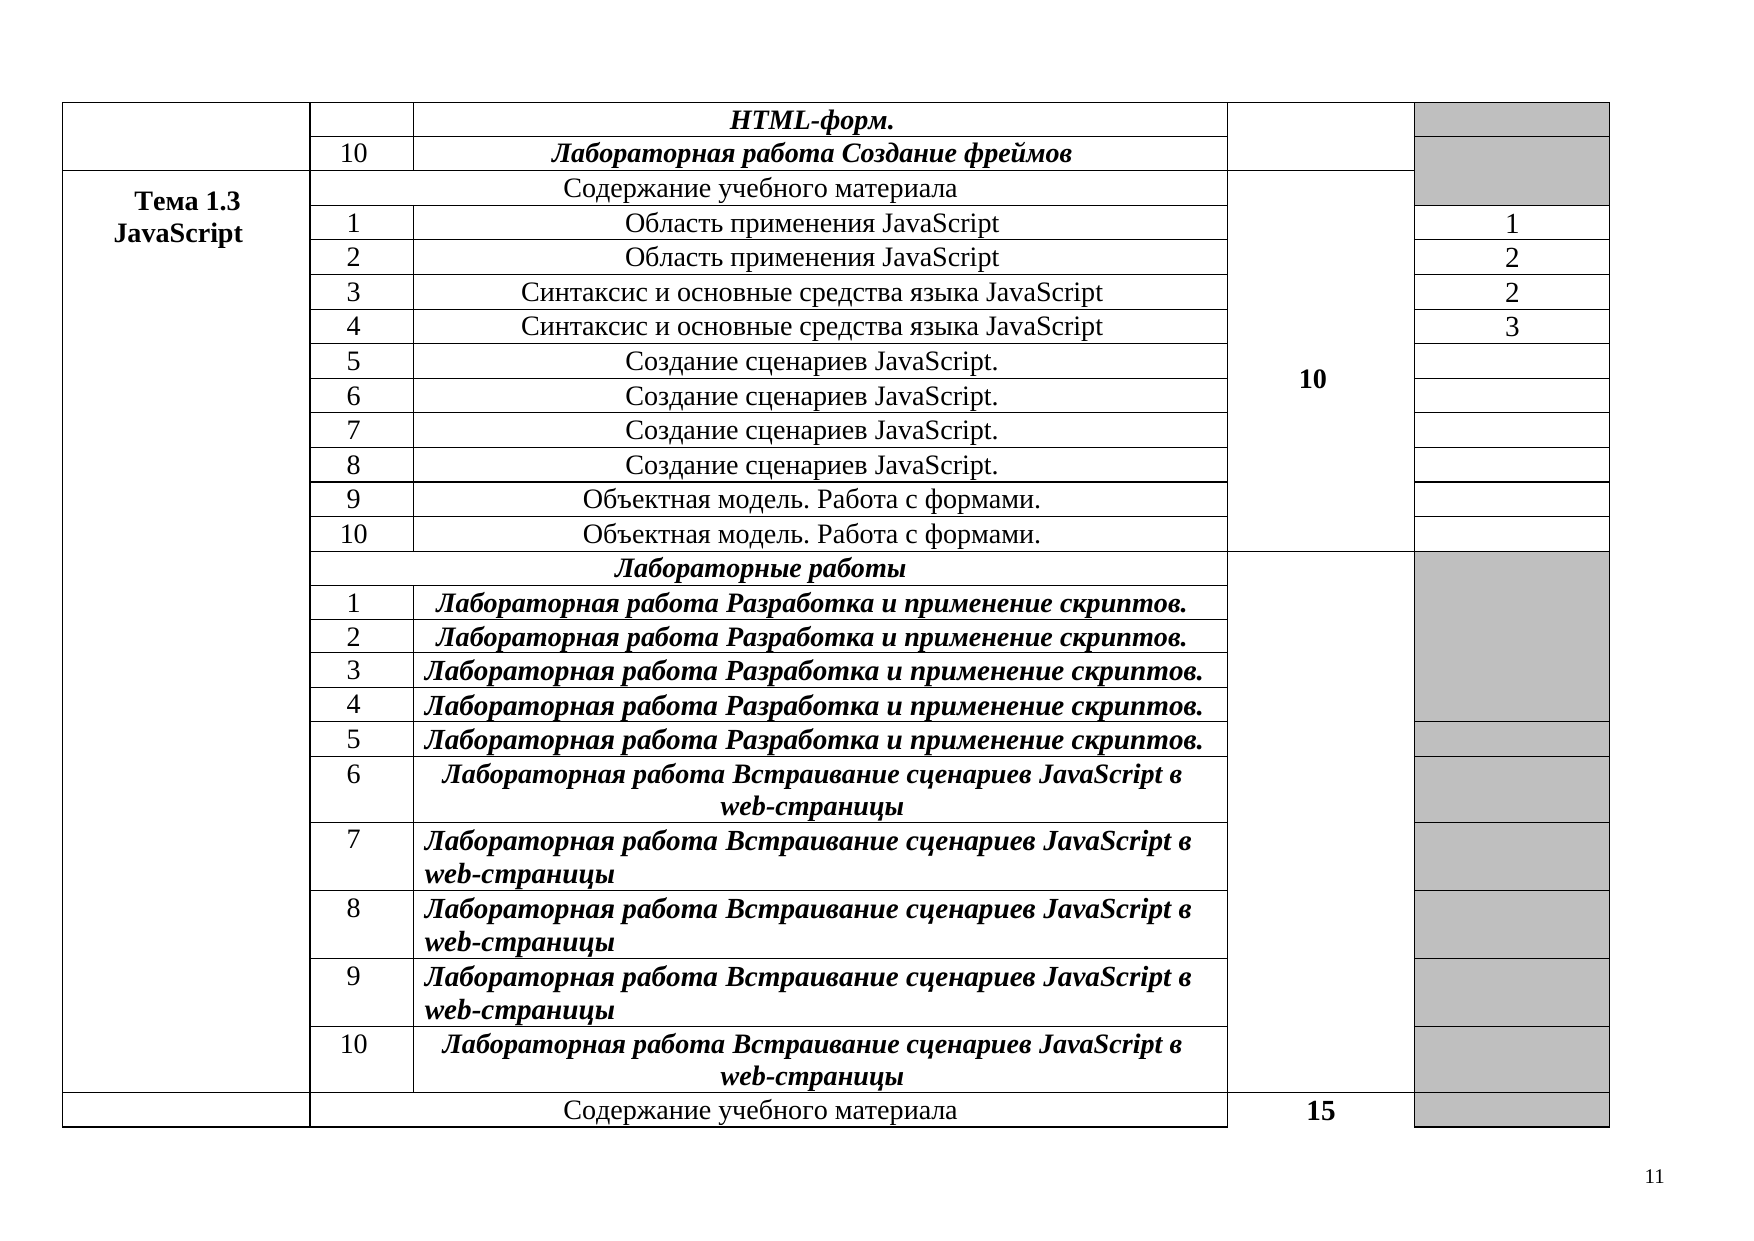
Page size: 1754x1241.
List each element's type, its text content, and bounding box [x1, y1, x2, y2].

table_cell Лабораторная работа Встраивание сценариев JavaScript в web-страницы [414, 1027, 1227, 1092]
table_cell 7 [311, 823, 413, 890]
table_cell Лабораторная работа Встраивание сценариев JavaScript в web-страницы [414, 823, 1227, 890]
table_cell 8 [311, 448, 413, 481]
table_cell 6 [311, 379, 413, 412]
table_cell [1415, 823, 1609, 890]
table_cell Лабораторная работа Создание фреймов [414, 137, 1227, 170]
table_cell 1 [1415, 206, 1609, 239]
table_cell Лабораторная работа Встраивание сценариев JavaScript в web-страницы [414, 757, 1227, 822]
table_cell Лабораторная работа Разработка и применение скриптов. [414, 688, 1227, 721]
table_cell 4 [311, 688, 413, 721]
table_cell [1415, 379, 1609, 412]
table_cell 6 [311, 757, 413, 822]
table_cell Объектная модель. Работа с формами. [414, 483, 1227, 516]
table_cell [1415, 891, 1609, 958]
table_cell 7 [311, 413, 413, 447]
table_cell [1415, 722, 1609, 756]
table_cell 2 [1415, 275, 1609, 308]
table_cell 4 [311, 310, 413, 343]
table_cell 10 [1228, 205, 1414, 551]
table_cell [1415, 959, 1609, 1026]
table_cell Синтаксис и основные средства языка JavaScript [414, 275, 1227, 308]
table_cell [1415, 552, 1609, 585]
table_cell Лабораторная работа Встраивание сценариев JavaScript в web-страницы [414, 891, 1227, 958]
table_cell [1415, 448, 1609, 481]
table_cell Лабораторная работа Разработка и применение скриптов. [414, 653, 1227, 687]
table_cell Создание сценариев JavaScript. [414, 379, 1227, 412]
table_cell [1228, 552, 1414, 1092]
table_cell [1415, 517, 1609, 551]
table_cell [1228, 171, 1414, 205]
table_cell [414, 103, 1227, 136]
table_cell 8 [311, 891, 413, 958]
table_cell Синтаксис и основные средства языка JavaScript [414, 310, 1227, 343]
table_cell 5 [311, 344, 413, 378]
table_cell [1415, 344, 1609, 378]
table_cell Содержание учебного материала [311, 1093, 1227, 1126]
table_cell Область применения JavaScript [414, 206, 1227, 239]
table_cell [1415, 170, 1609, 205]
table_cell Создание сценариев JavaScript. [414, 344, 1227, 378]
table_cell Объектная модель. Работа с формами. [414, 517, 1227, 551]
table_cell Лабораторная работа Разработка и применение скриптов. [414, 722, 1227, 756]
table_cell 3 [1415, 310, 1609, 343]
table_cell Лабораторная работа Встраивание сценариев JavaScript в web-страницы [414, 959, 1227, 1026]
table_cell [63, 1093, 309, 1126]
table_cell 2 [1415, 240, 1609, 274]
table_cell 9 [311, 103, 413, 136]
table_cell [1415, 585, 1609, 721]
table_cell Область применения JavaScript [414, 240, 1227, 274]
table_cell 1 [311, 586, 413, 618]
table_cell 10 [311, 1027, 413, 1092]
table_cell Создание сценариев JavaScript. [414, 448, 1227, 481]
table_cell 10 [311, 137, 413, 170]
table_cell 15 [1228, 1093, 1414, 1126]
table_cell 1 [311, 206, 413, 239]
table_cell Содержание учебного материала [311, 171, 1227, 205]
table_cell 2 [311, 240, 413, 274]
table_cell [1415, 1027, 1609, 1092]
table_cell Лабораторная работа Разработка и применение скриптов. [414, 620, 1227, 652]
table_cell [1415, 1093, 1609, 1126]
table_cell 2 [311, 620, 413, 652]
table_cell Создание сценариев JavaScript. [414, 413, 1227, 447]
table_cell 10 [311, 517, 413, 551]
table_cell [1415, 103, 1609, 136]
table_cell [1415, 413, 1609, 447]
table_cell 3 [311, 653, 413, 687]
table_cell Лабораторная работа Разработка и применение скриптов. [414, 586, 1227, 618]
table_cell [1415, 137, 1609, 170]
table_cell Лабораторные работы [311, 552, 1227, 585]
table_cell [1415, 757, 1609, 822]
table_cell 3 [311, 275, 413, 308]
table_cell 9 [311, 483, 413, 516]
table_cell Тема 1.3 JavaScript [63, 171, 309, 1092]
table_cell 5 [311, 722, 413, 756]
table_cell [1415, 483, 1609, 516]
table_cell 9 [311, 959, 413, 1026]
